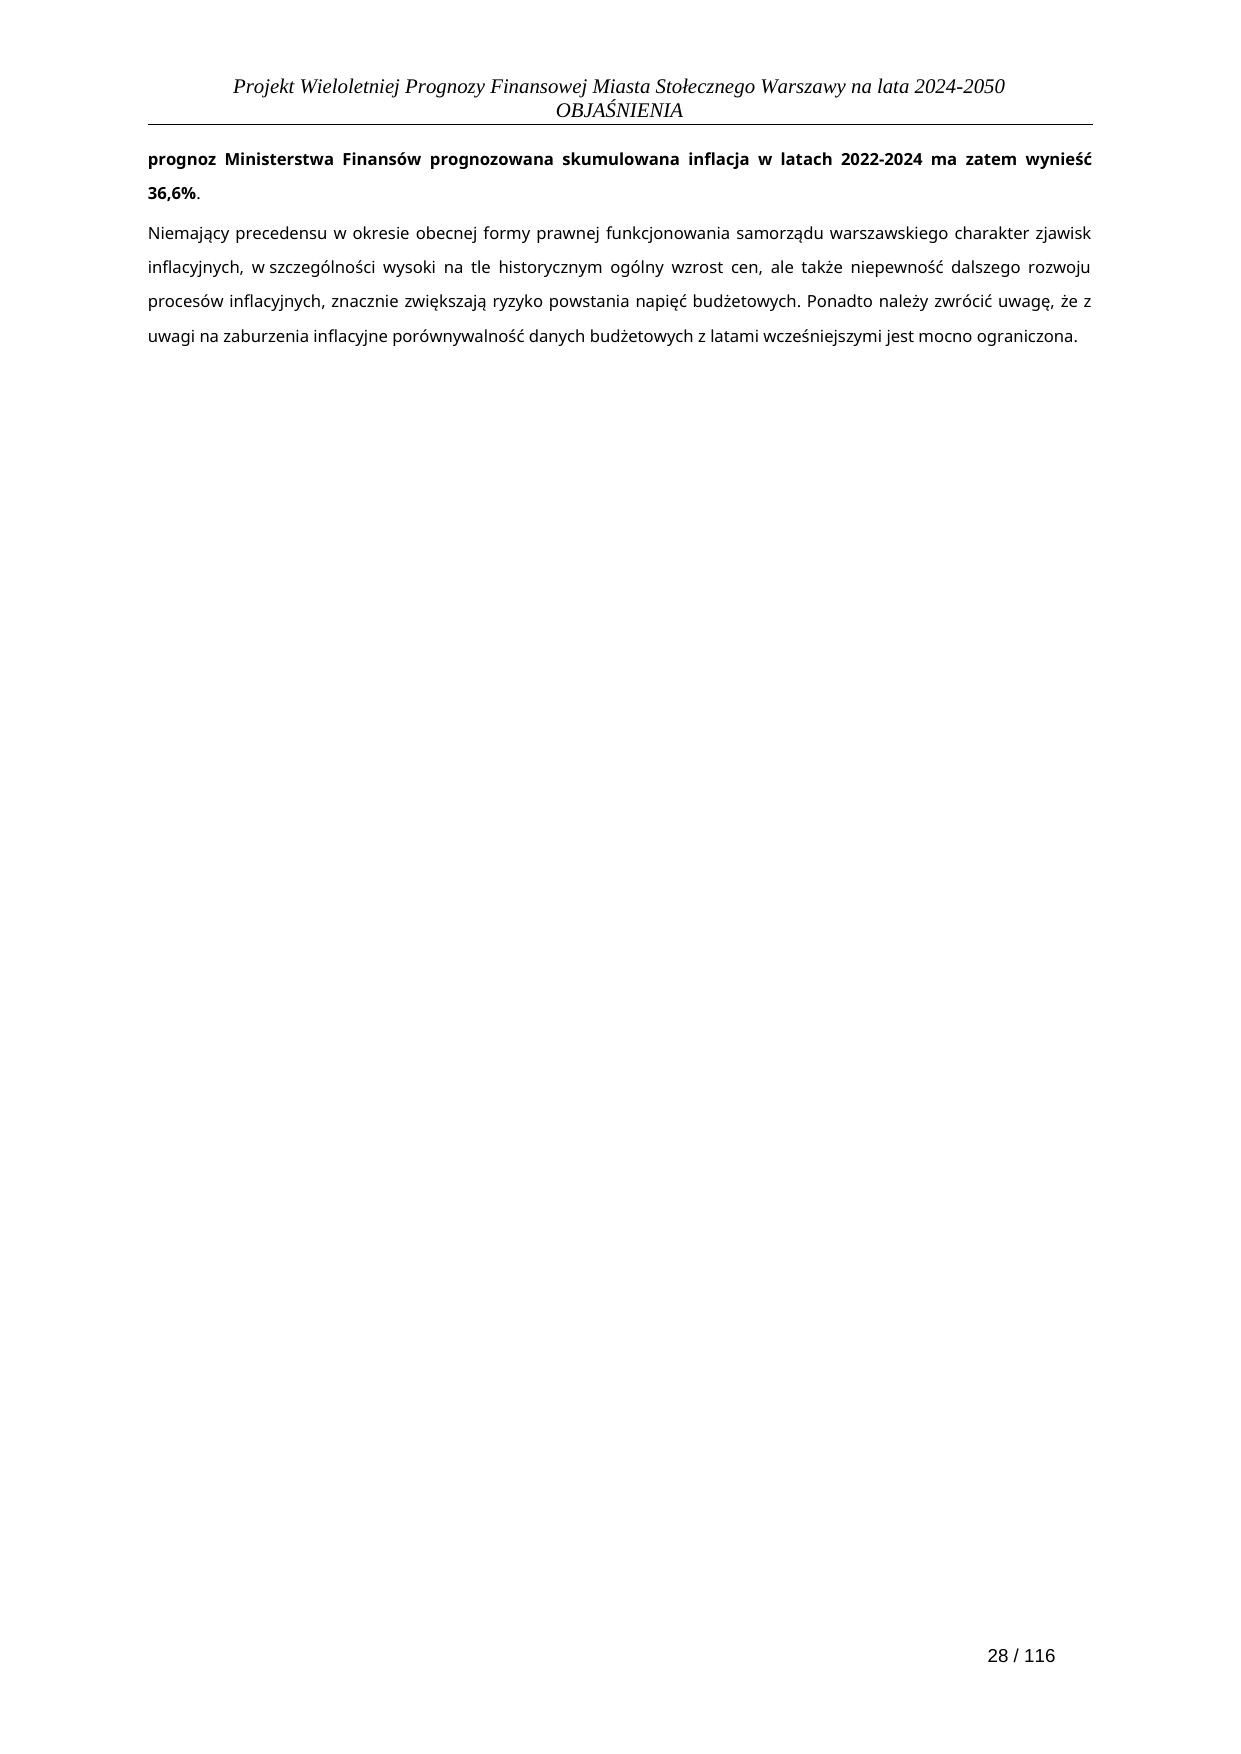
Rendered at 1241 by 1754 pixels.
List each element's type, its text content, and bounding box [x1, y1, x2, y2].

text Niemający precedensu w okresie obecnej formy prawnej funkcjonowania samorządu warszawskiego charakter zjawisk inflacyjnych, w szczególności wysoki na tle historycznym ogólny wzrost cen, ale także niepewność dalszego rozwoju procesów inflacyjnych, znacznie zwiększają ryzyko powstania napięć budżetowych. Ponadto należy zwrócić uwagę, że z uwagi na zaburzenia inflacyjne porównywalność danych budżetowych z latami wcześniejszymi jest mocno ograniczona. [148, 222, 1093, 347]
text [148, 148, 1093, 204]
